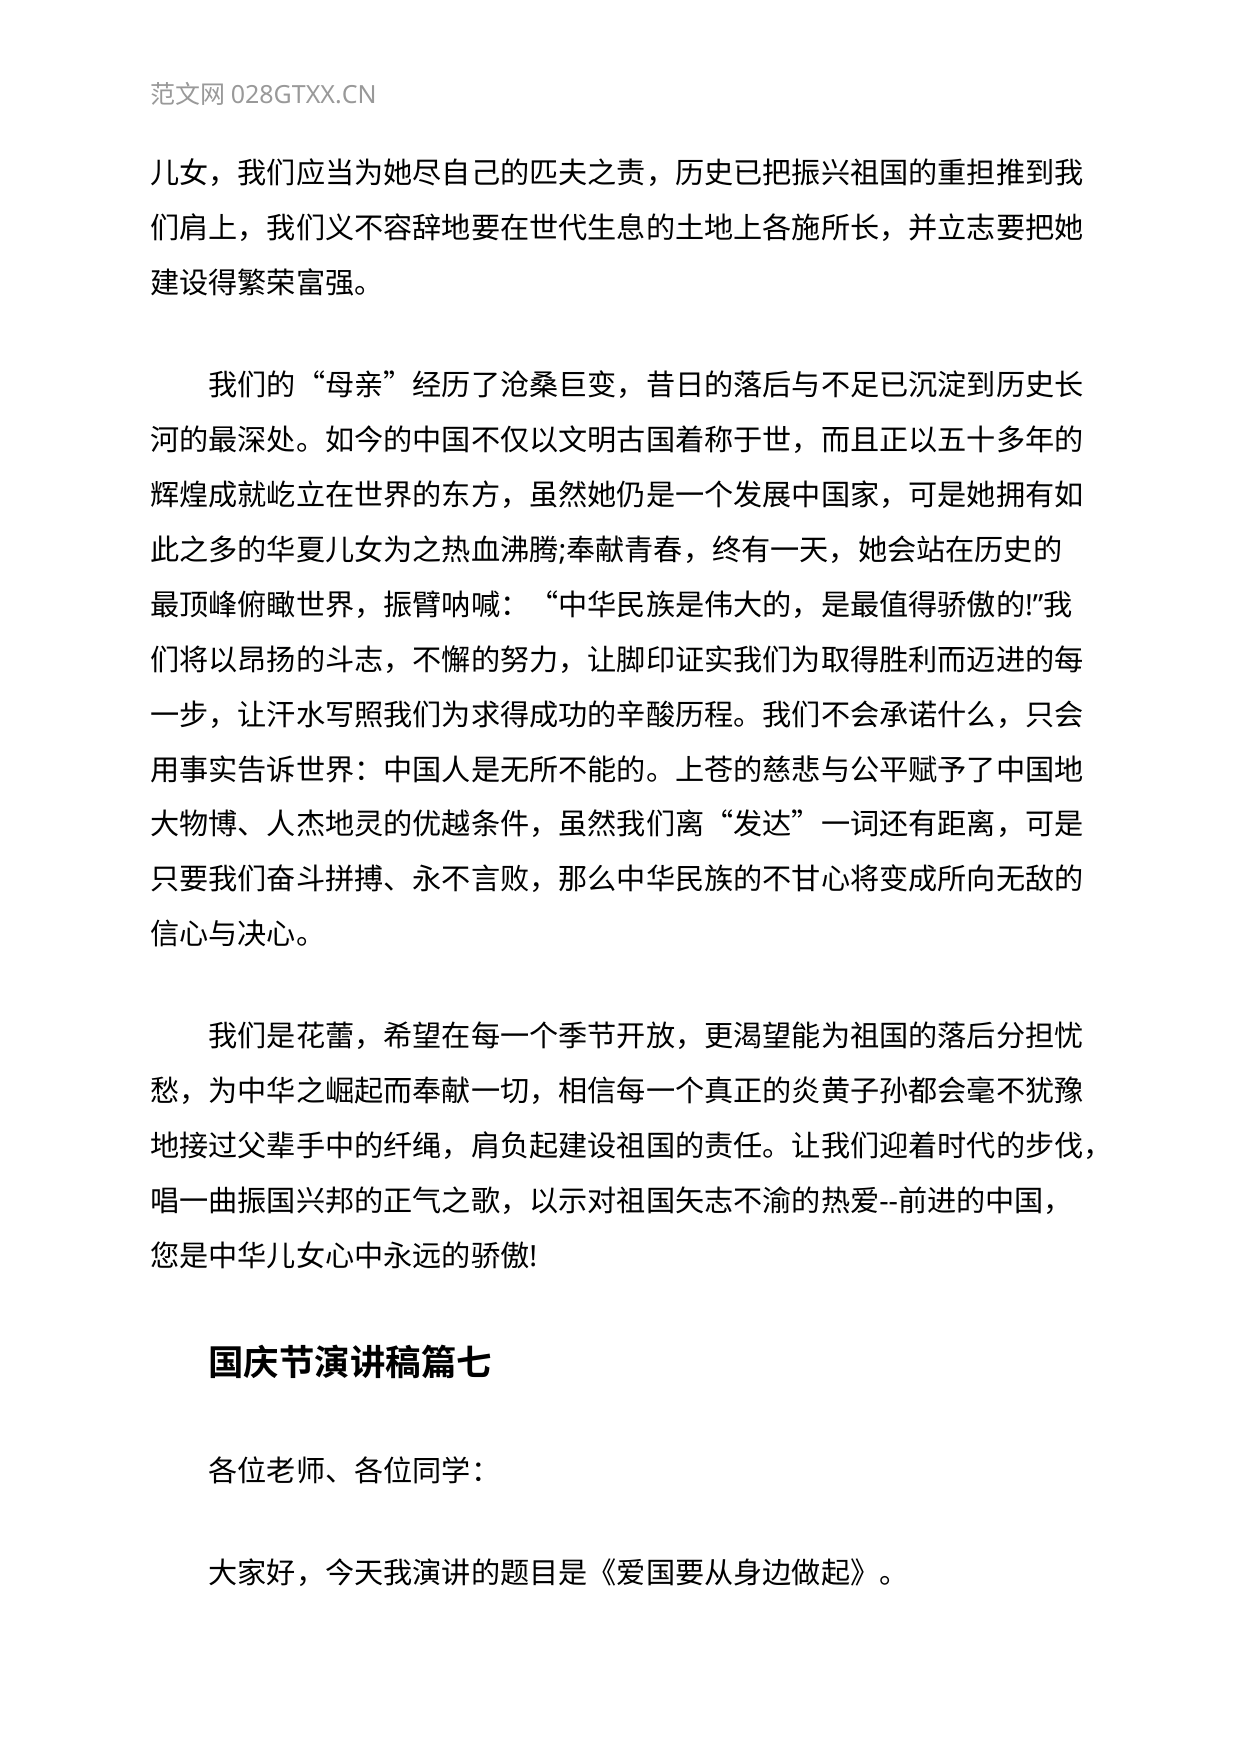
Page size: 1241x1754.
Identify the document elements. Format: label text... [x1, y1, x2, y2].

text 大家好，今天我演讲的题目是《爱国要从身边做起》。 [150, 1549, 1090, 1592]
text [150, 150, 1090, 302]
text 我们是花蕾，希望在每一个季节开放，更渴望能为祖国的落后分担忧愁，为中华之崛起而奉献一切，相信每一个真正的炎黄子孙都会毫不犹豫地接过父辈手中的纤绳，肩负起建设祖国的责任。让我们迎着时代的步伐，唱一曲振国兴邦的正气之歌，以示对祖国矢志不渝的热爱--前进的中国，您是中华儿女心中永远的骄傲! [150, 1012, 1090, 1274]
text 国庆节演讲稿篇七 [150, 1334, 1090, 1385]
text 我们的“母亲”经历了沧桑巨变，昔日的落后与不足已沉淀到历史长河的最深处。如今的中国不仅以文明古国着称于世，而且正以五十多年的辉煌成就屹立在世界的东方，虽然她仍是一个发展中国家，可是她拥有如此之多的华夏儿女为之热血沸腾;奉献青春，终有一天，她会站在历史的最顶峰俯瞰世界，振臂呐喊：“中华民族是伟大的，是最值得骄傲的!”我们将以昂扬的斗志，不懈的努力，让脚印证实我们为取得胜利而迈进的每一步，让汗水写照我们为求得成功的辛酸历程。我们不会承诺什么，只会用事实告诉世界：中国人是无所不能的。上苍的慈悲与公平赋予了中国地大物博、人杰地灵的优越条件，虽然我们离“发达”一词还有距离，可是只要我们奋斗拼搏、永不言败，那么中华民族的不甘心将变成所向无敌的信心与决心。 [150, 362, 1090, 953]
text 各位老师、各位同学： [150, 1448, 1090, 1490]
